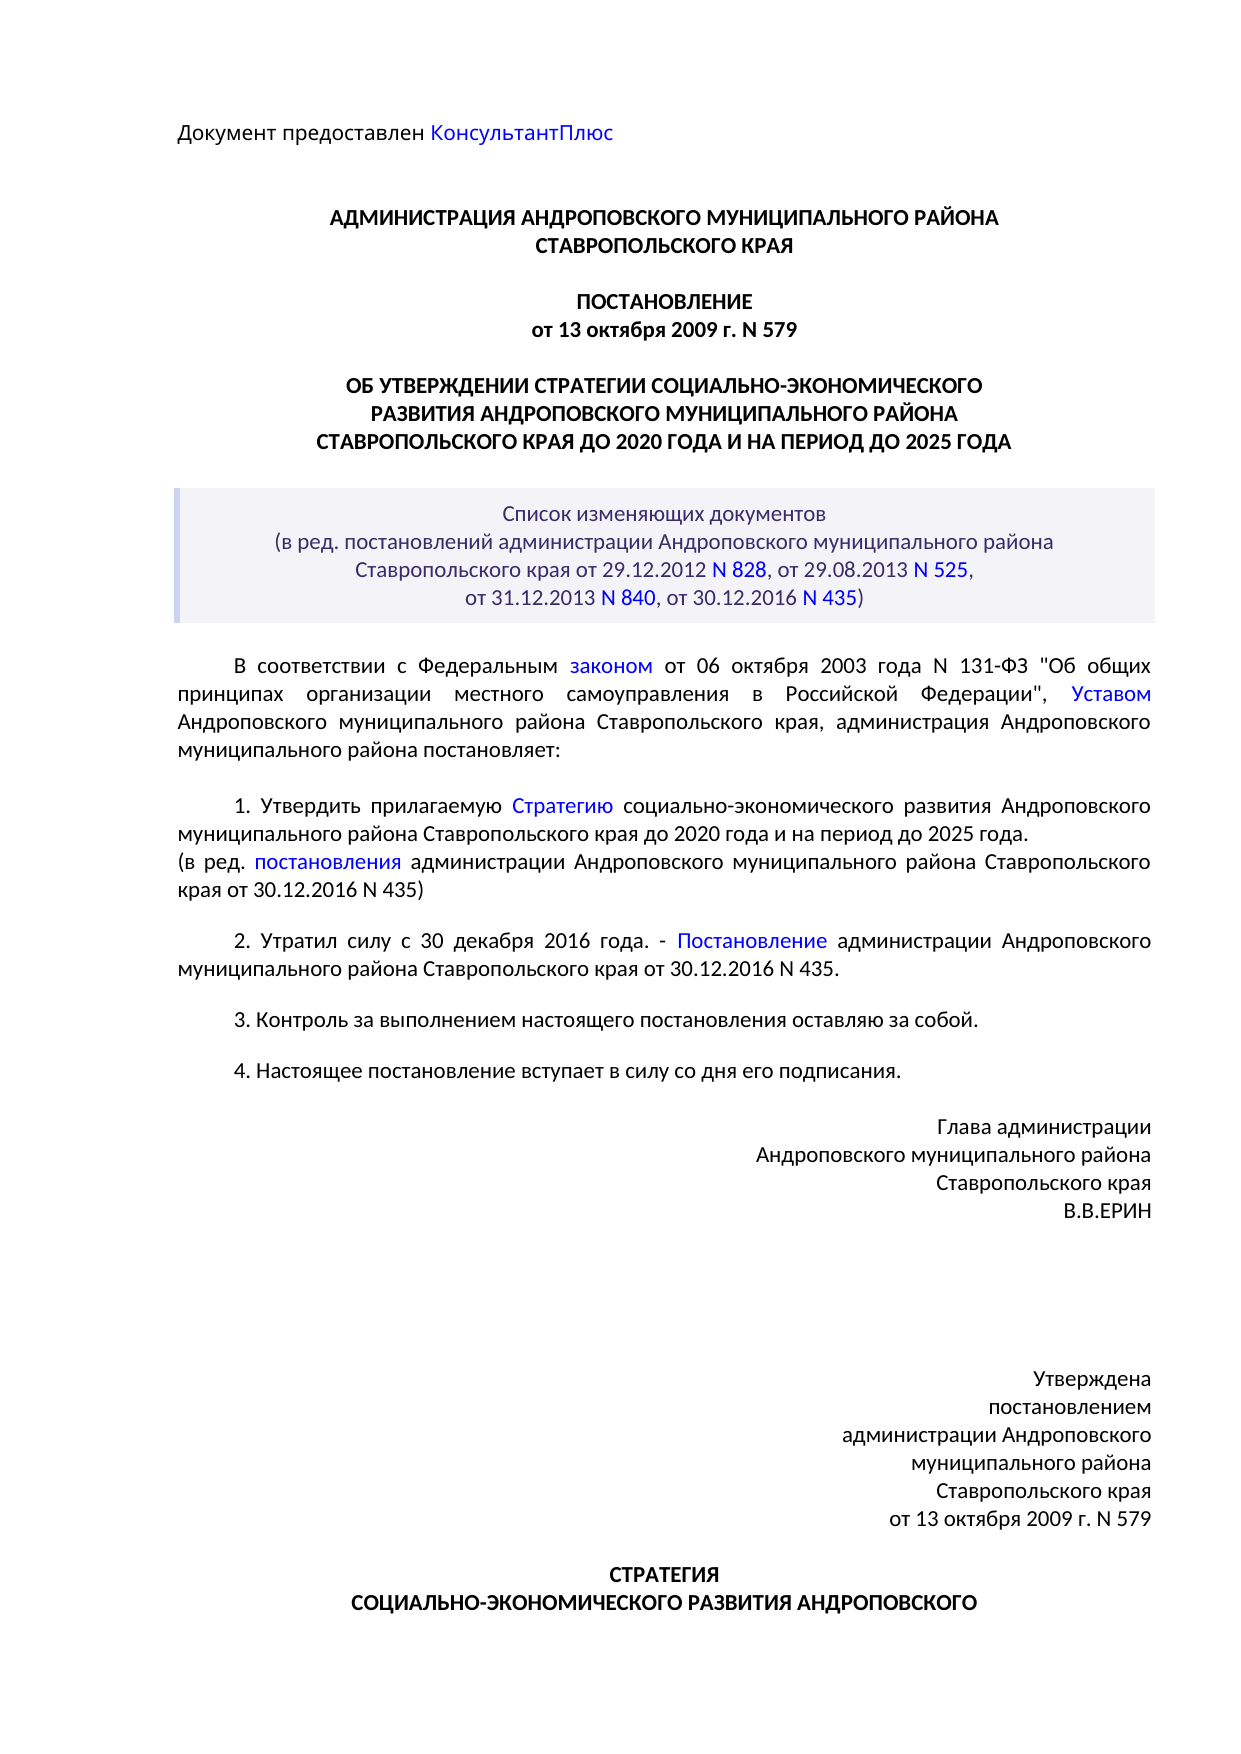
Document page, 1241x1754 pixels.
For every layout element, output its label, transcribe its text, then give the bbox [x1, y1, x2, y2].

text Глава администрации [177, 1112, 1152, 1140]
text постановлением [177, 1392, 1152, 1420]
text В соответствии с Федеральным законом от 06 октября 2003 года N 131-ФЗ "Об общих принципах организации местного самоуправления в Российской Федерации", Уставом Андроповского муниципального района Ставропольского края, администрация Андроповского муниципального района постановляет: [177, 651, 1152, 763]
text 3. Контроль за выполнением настоящего постановления оставляю за собой. [177, 1005, 1152, 1033]
text администрации Андроповского [177, 1420, 1152, 1448]
text 1. Утвердить прилагаемую Стратегию социально-экономического развития Андроповского муниципального района Ставропольского края до 2020 года и на период до 2025 года. [177, 791, 1152, 847]
text от 13 октября 2009 г. N 579 [177, 1504, 1152, 1532]
title АДМИНИСТРАЦИЯ АНДРОПОВСКОГО МУНИЦИПАЛЬНОГО РАЙОНА [177, 203, 1152, 231]
title РАЗВИТИЯ АНДРОПОВСКОГО МУНИЦИПАЛЬНОГО РАЙОНА [177, 399, 1152, 427]
text В.В.ЕРИН [177, 1196, 1152, 1224]
title СТАВРОПОЛЬСКОГО КРАЯ ДО 2020 ГОДА И НА ПЕРИОД ДО 2025 ГОДА [177, 427, 1152, 455]
title СТРАТЕГИЯ [177, 1561, 1152, 1588]
text Ставропольского края [177, 1168, 1152, 1196]
table_header Список изменяющих документов (в ред. постановлений администрации Андроповского муниципального района Ставропольского края от 29.12.2012 N 828, от 29.08.2013 N 525, от 31.12.2013 N 840, от 30.12.2016 N 435) [180, 488, 1149, 623]
text 2. Утратил силу с 30 декабря 2016 года. - Постановление администрации Андроповского муниципального района Ставропольского края от 30.12.2016 N 435. [177, 926, 1152, 982]
text муниципального района [177, 1448, 1152, 1476]
title ОБ УТВЕРЖДЕНИИ СТРАТЕГИИ СОЦИАЛЬНО-ЭКОНОМИЧЕСКОГО [177, 371, 1152, 399]
text Утверждена [177, 1364, 1152, 1392]
title СТАВРОПОЛЬСКОГО КРАЯ [177, 231, 1152, 259]
title от 13 октября 2009 г. N 579 [177, 315, 1152, 343]
text (в ред. постановления администрации Андроповского муниципального района Ставропольского края от 30.12.2016 N 435) [177, 847, 1152, 903]
title Документ предоставлен КонсультантПлюс [177, 118, 1152, 175]
title СОЦИАЛЬНО-ЭКОНОМИЧЕСКОГО РАЗВИТИЯ АНДРОПОВСКОГО [177, 1588, 1152, 1617]
title ПОСТАНОВЛЕНИЕ [177, 287, 1152, 315]
text Андроповского муниципального района [177, 1140, 1152, 1168]
text 4. Настоящее постановление вступает в силу со дня его подписания. [177, 1056, 1152, 1084]
text Ставропольского края [177, 1476, 1152, 1504]
